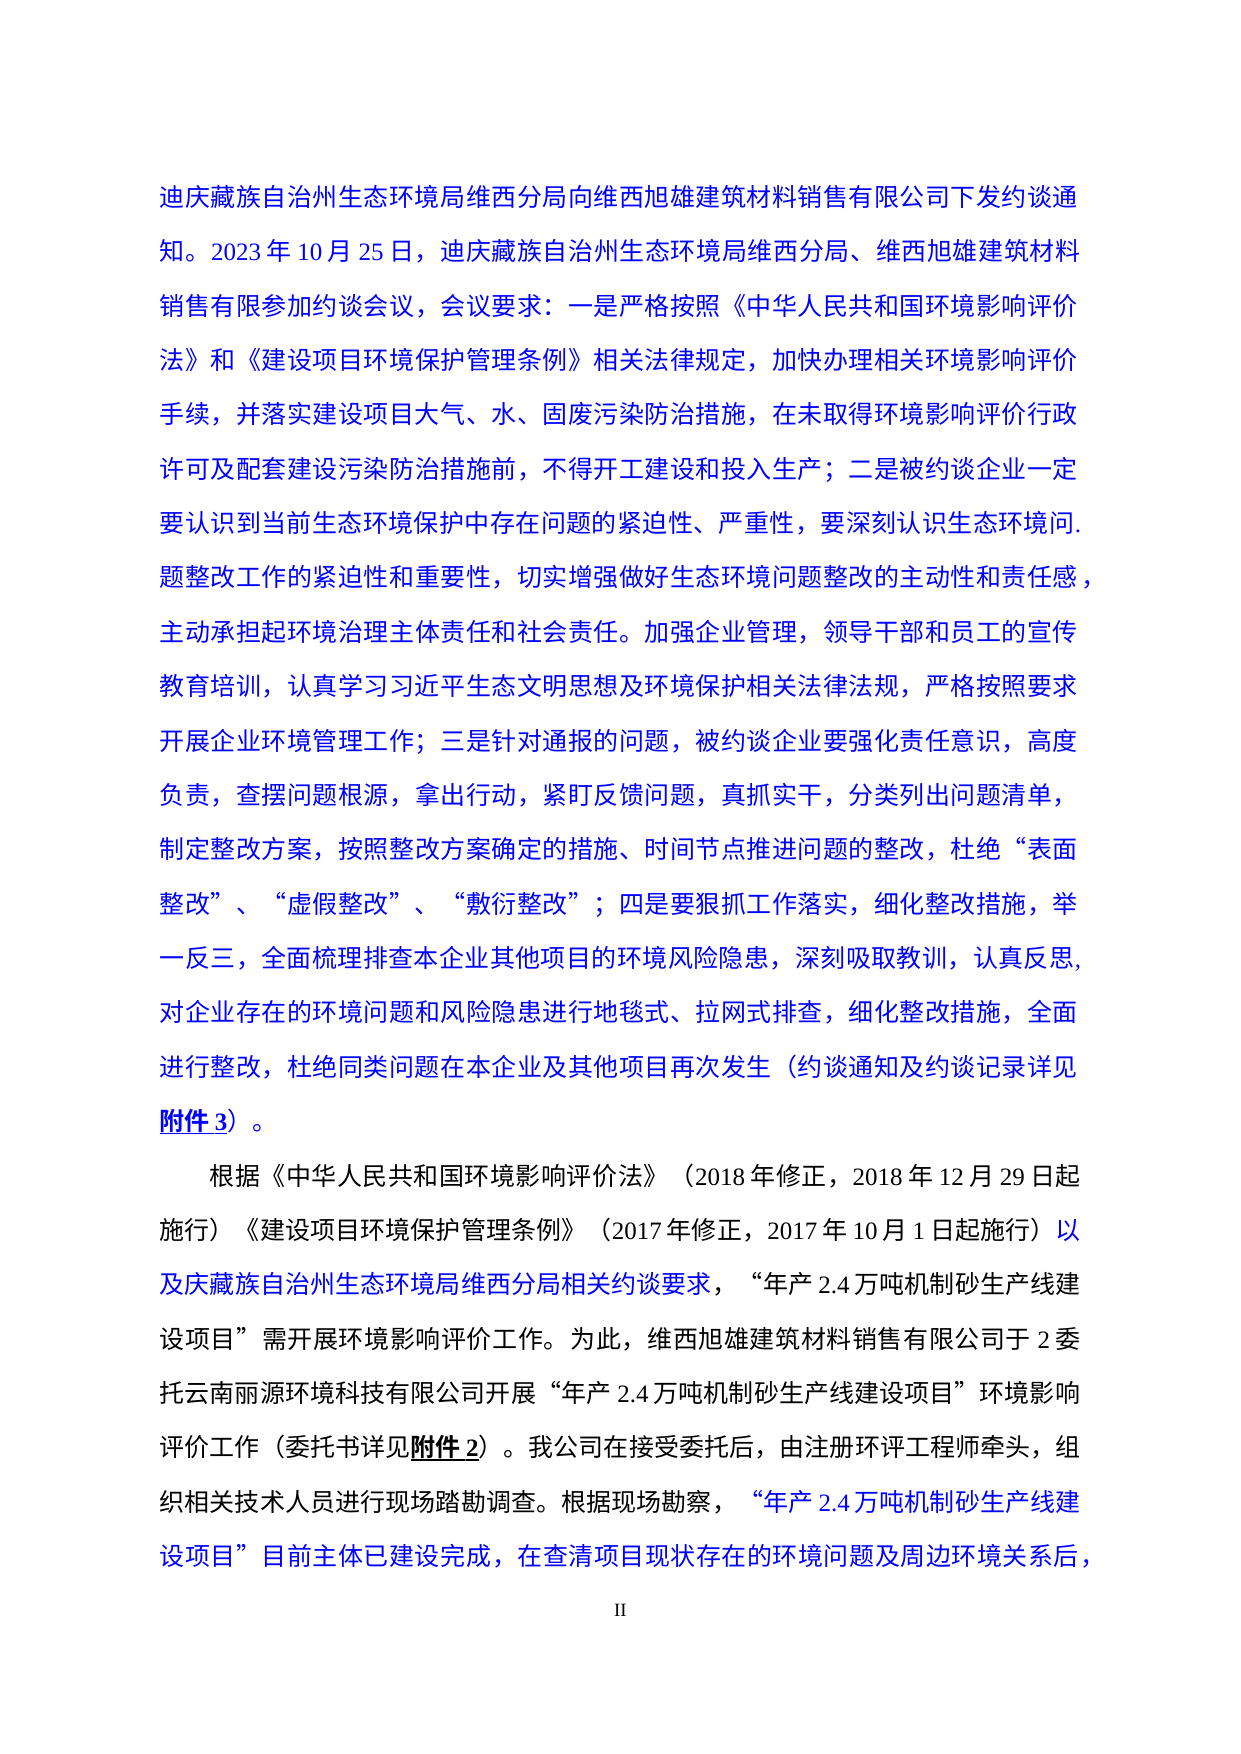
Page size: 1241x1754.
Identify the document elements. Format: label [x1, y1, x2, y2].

text [159, 177, 1081, 1138]
text [159, 1156, 1081, 1573]
